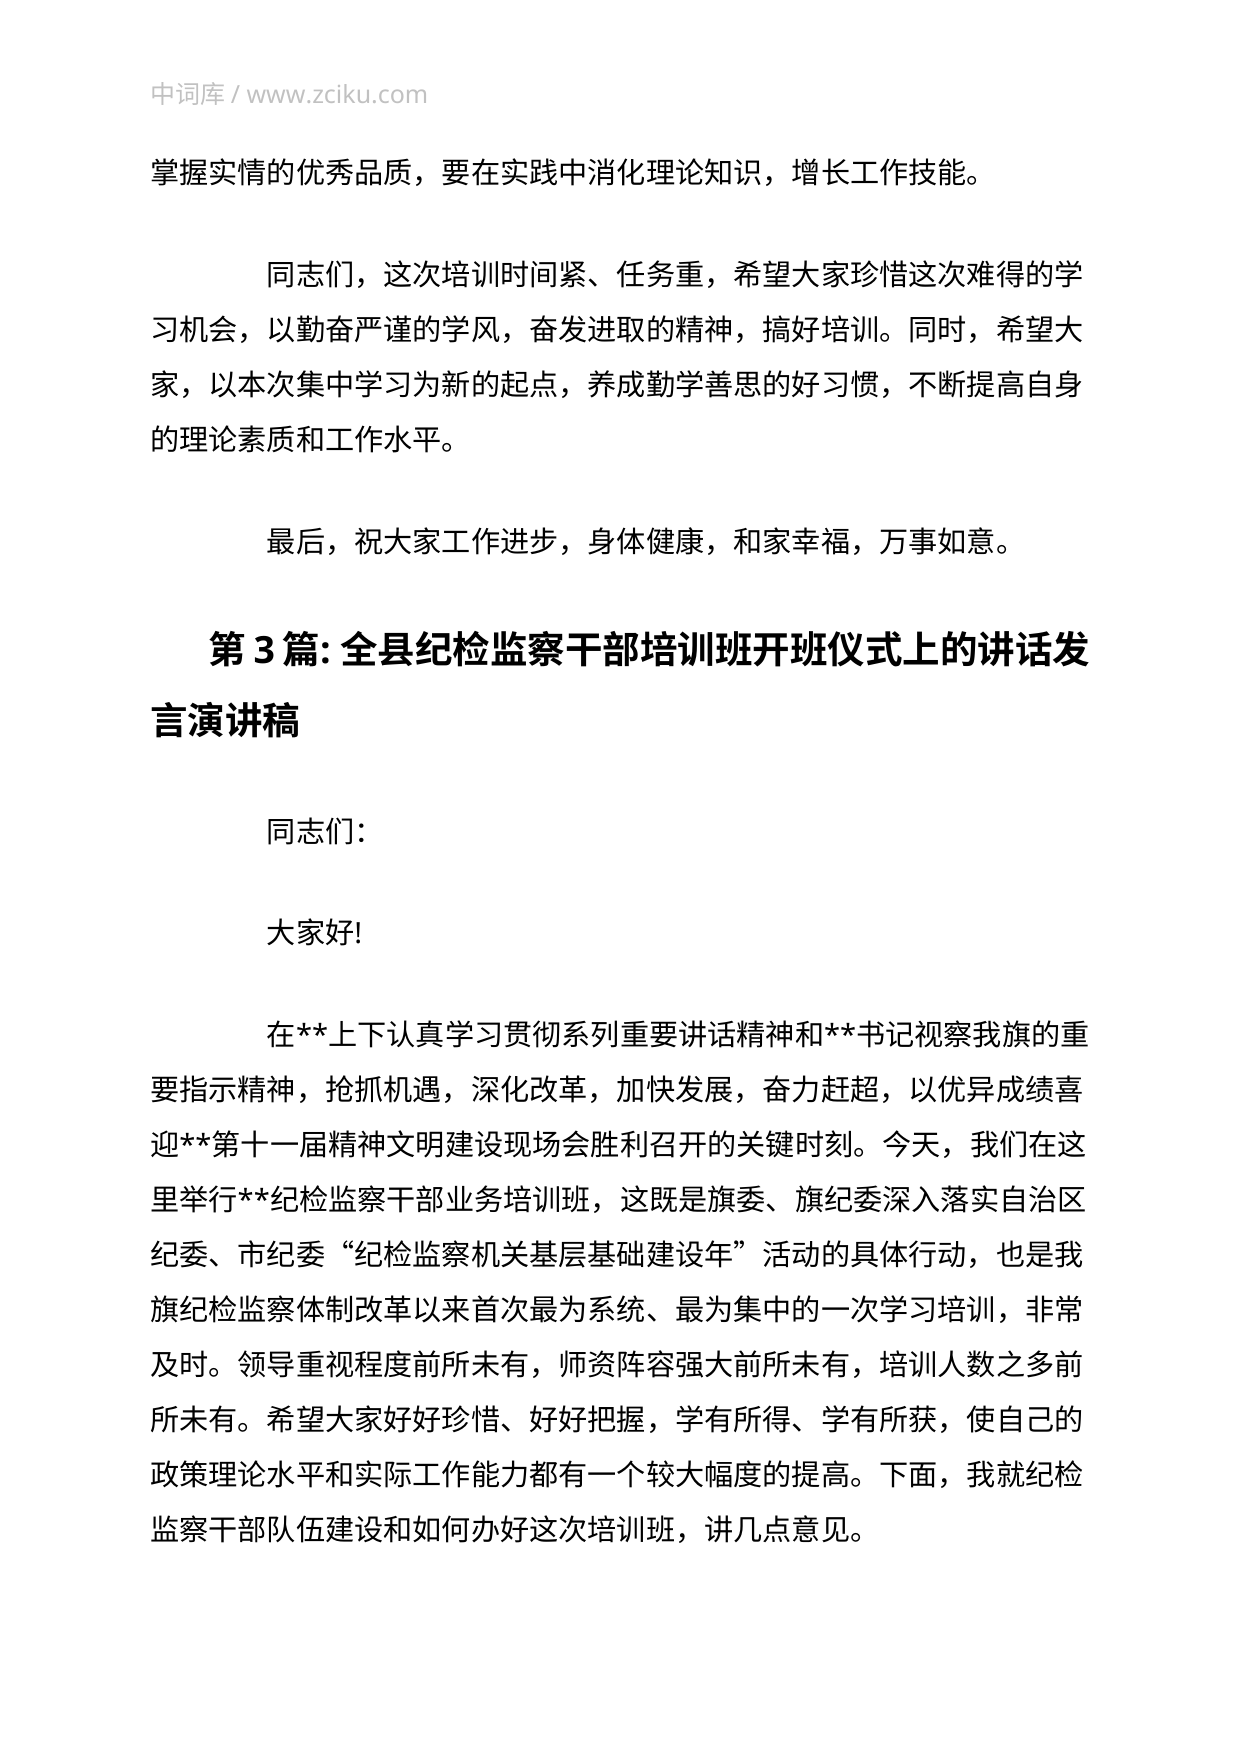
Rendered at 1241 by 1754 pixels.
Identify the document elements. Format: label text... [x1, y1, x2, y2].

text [150, 150, 1090, 192]
text 在**上下认真学习贯彻系列重要讲话精神和**书记视察我旗的重要指示精神，抢抓机遇，深化改革，加快发展，奋力赶超，以优异成绩喜迎**第十一届精神文明建设现场会胜利召开的关键时刻。今天，我们在这里举行**纪检监察干部业务培训班，这既是旗委、旗纪委深入落实自治区纪委、市纪委“纪检监察机关基层基础建设年”活动的具体行动，也是我旗纪检监察体制改革以来首次最为系统、最为集中的一次学习培训，非常及时。领导重视程度前所未有，师资阵容强大前所未有，培训人数之多前所未有。希望大家好好珍惜、好好把握，学有所得、学有所获，使自己的政策理论水平和实际工作能力都有一个较大幅度的提高。下面，我就纪检监察干部队伍建设和如何办好这次培训班，讲几点意见。 [150, 1012, 1090, 1548]
text 最后，祝大家工作进步，身体健康，和家幸福，万事如意。 [150, 518, 1090, 561]
text 大家好! [150, 910, 1090, 952]
text 第3篇: 全县纪检监察干部培训班开班仪式上的讲话发言演讲稿 [150, 620, 1090, 745]
text 同志们，这次培训时间紧、任务重，希望大家珍惜这次难得的学习机会，以勤奋严谨的学风，奋发进取的精神，搞好培训。同时，希望大家，以本次集中学习为新的起点，养成勤学善思的好习惯，不断提高自身的理论素质和工作水平。 [150, 252, 1090, 459]
text 同志们： [150, 808, 1090, 850]
